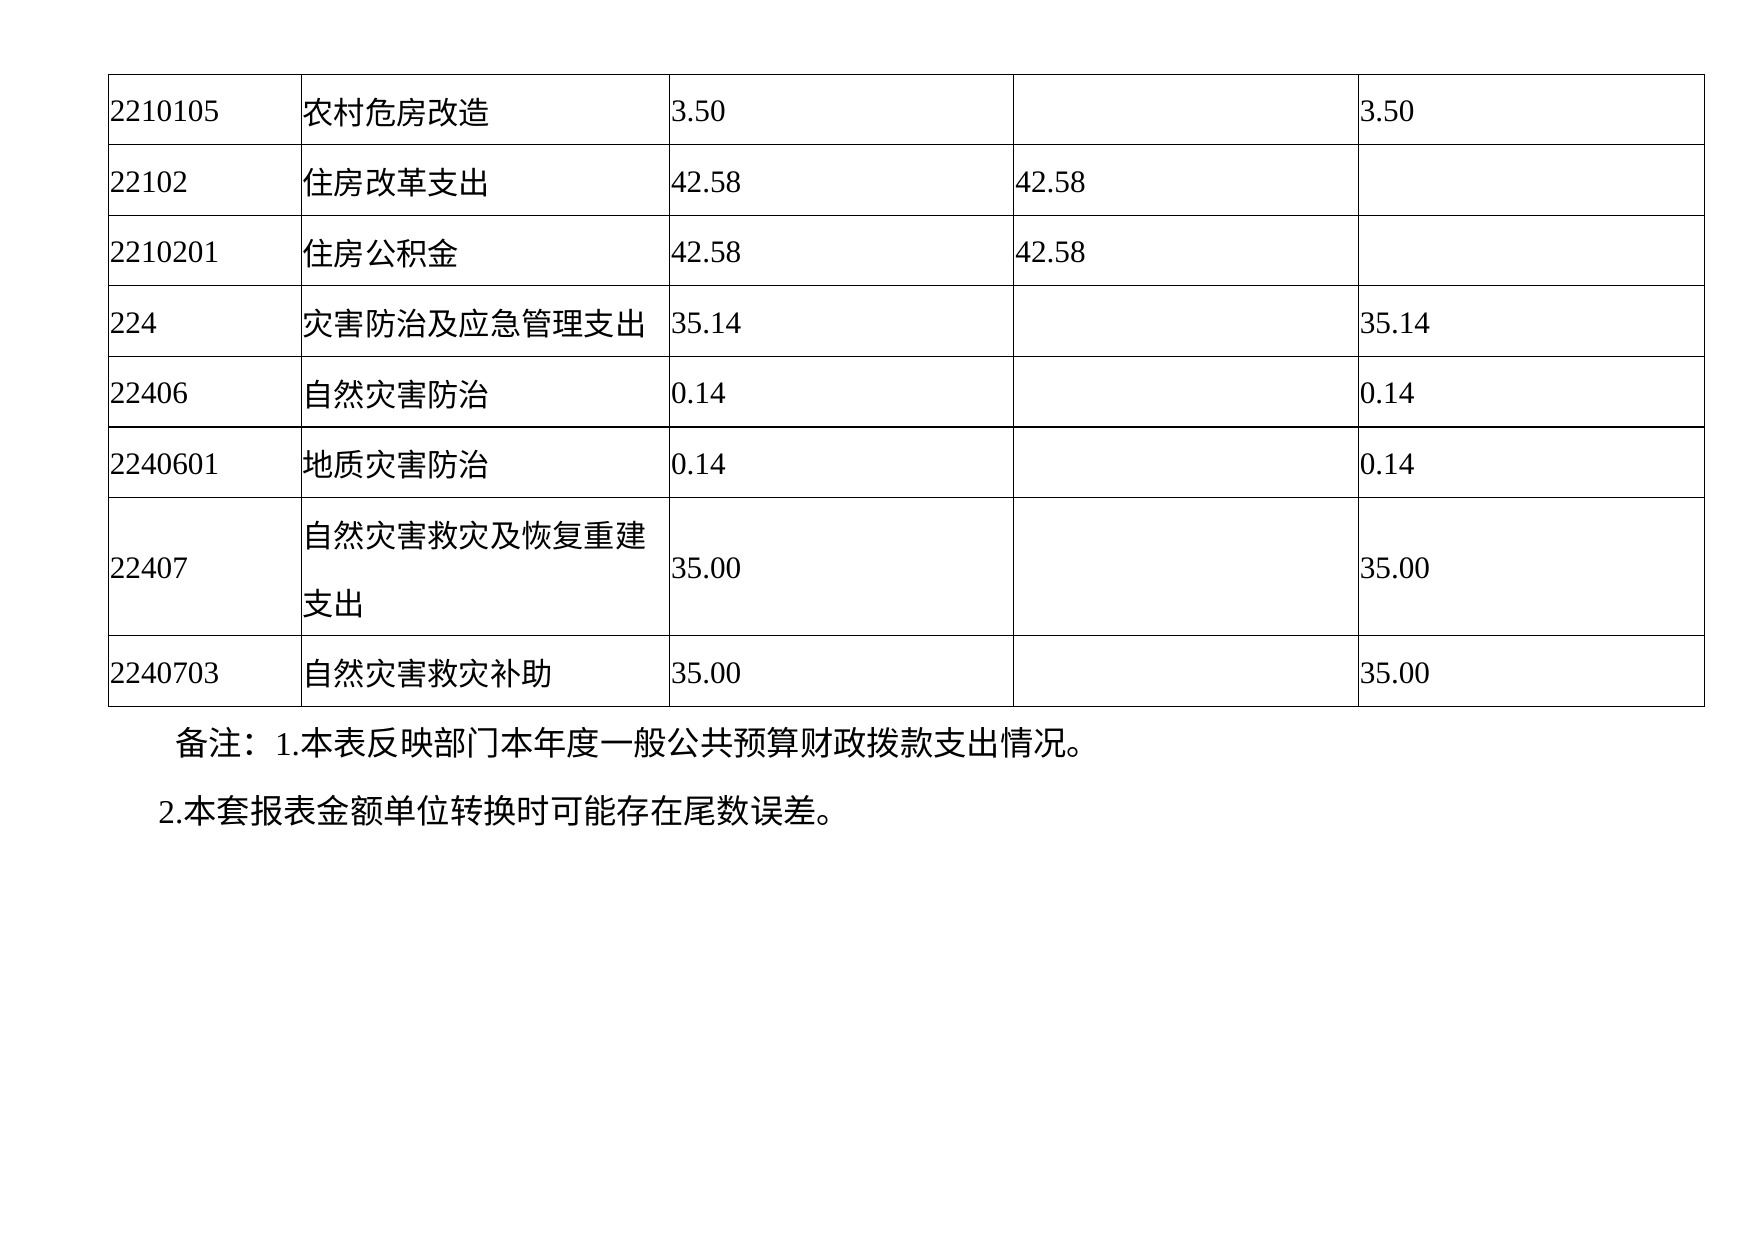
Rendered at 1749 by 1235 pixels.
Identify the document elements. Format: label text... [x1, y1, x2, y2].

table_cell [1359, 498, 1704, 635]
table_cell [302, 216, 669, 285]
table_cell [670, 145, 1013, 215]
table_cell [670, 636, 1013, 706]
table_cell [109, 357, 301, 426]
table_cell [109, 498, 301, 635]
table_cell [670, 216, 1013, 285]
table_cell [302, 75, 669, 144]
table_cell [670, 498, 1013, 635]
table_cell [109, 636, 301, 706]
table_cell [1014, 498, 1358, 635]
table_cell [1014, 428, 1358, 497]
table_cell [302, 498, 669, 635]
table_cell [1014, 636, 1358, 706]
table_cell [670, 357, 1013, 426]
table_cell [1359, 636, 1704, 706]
text 备注：1.本表反映部门本年度一般公共预算财政拨款支出情况。 2.本套报表金额单位转换时可能存在尾数误差。 [108, 707, 1701, 979]
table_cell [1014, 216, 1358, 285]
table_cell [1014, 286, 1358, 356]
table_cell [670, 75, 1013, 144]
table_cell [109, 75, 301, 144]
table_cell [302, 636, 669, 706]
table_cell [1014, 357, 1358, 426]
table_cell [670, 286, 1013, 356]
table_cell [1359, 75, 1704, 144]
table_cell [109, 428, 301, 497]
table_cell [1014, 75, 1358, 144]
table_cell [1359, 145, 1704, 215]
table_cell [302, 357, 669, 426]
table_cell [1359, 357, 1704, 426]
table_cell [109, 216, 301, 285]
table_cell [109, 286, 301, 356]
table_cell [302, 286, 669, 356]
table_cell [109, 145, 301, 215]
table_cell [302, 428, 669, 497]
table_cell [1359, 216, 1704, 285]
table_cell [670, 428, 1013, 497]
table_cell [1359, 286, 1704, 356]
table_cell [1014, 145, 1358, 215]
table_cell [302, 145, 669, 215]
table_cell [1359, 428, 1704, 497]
